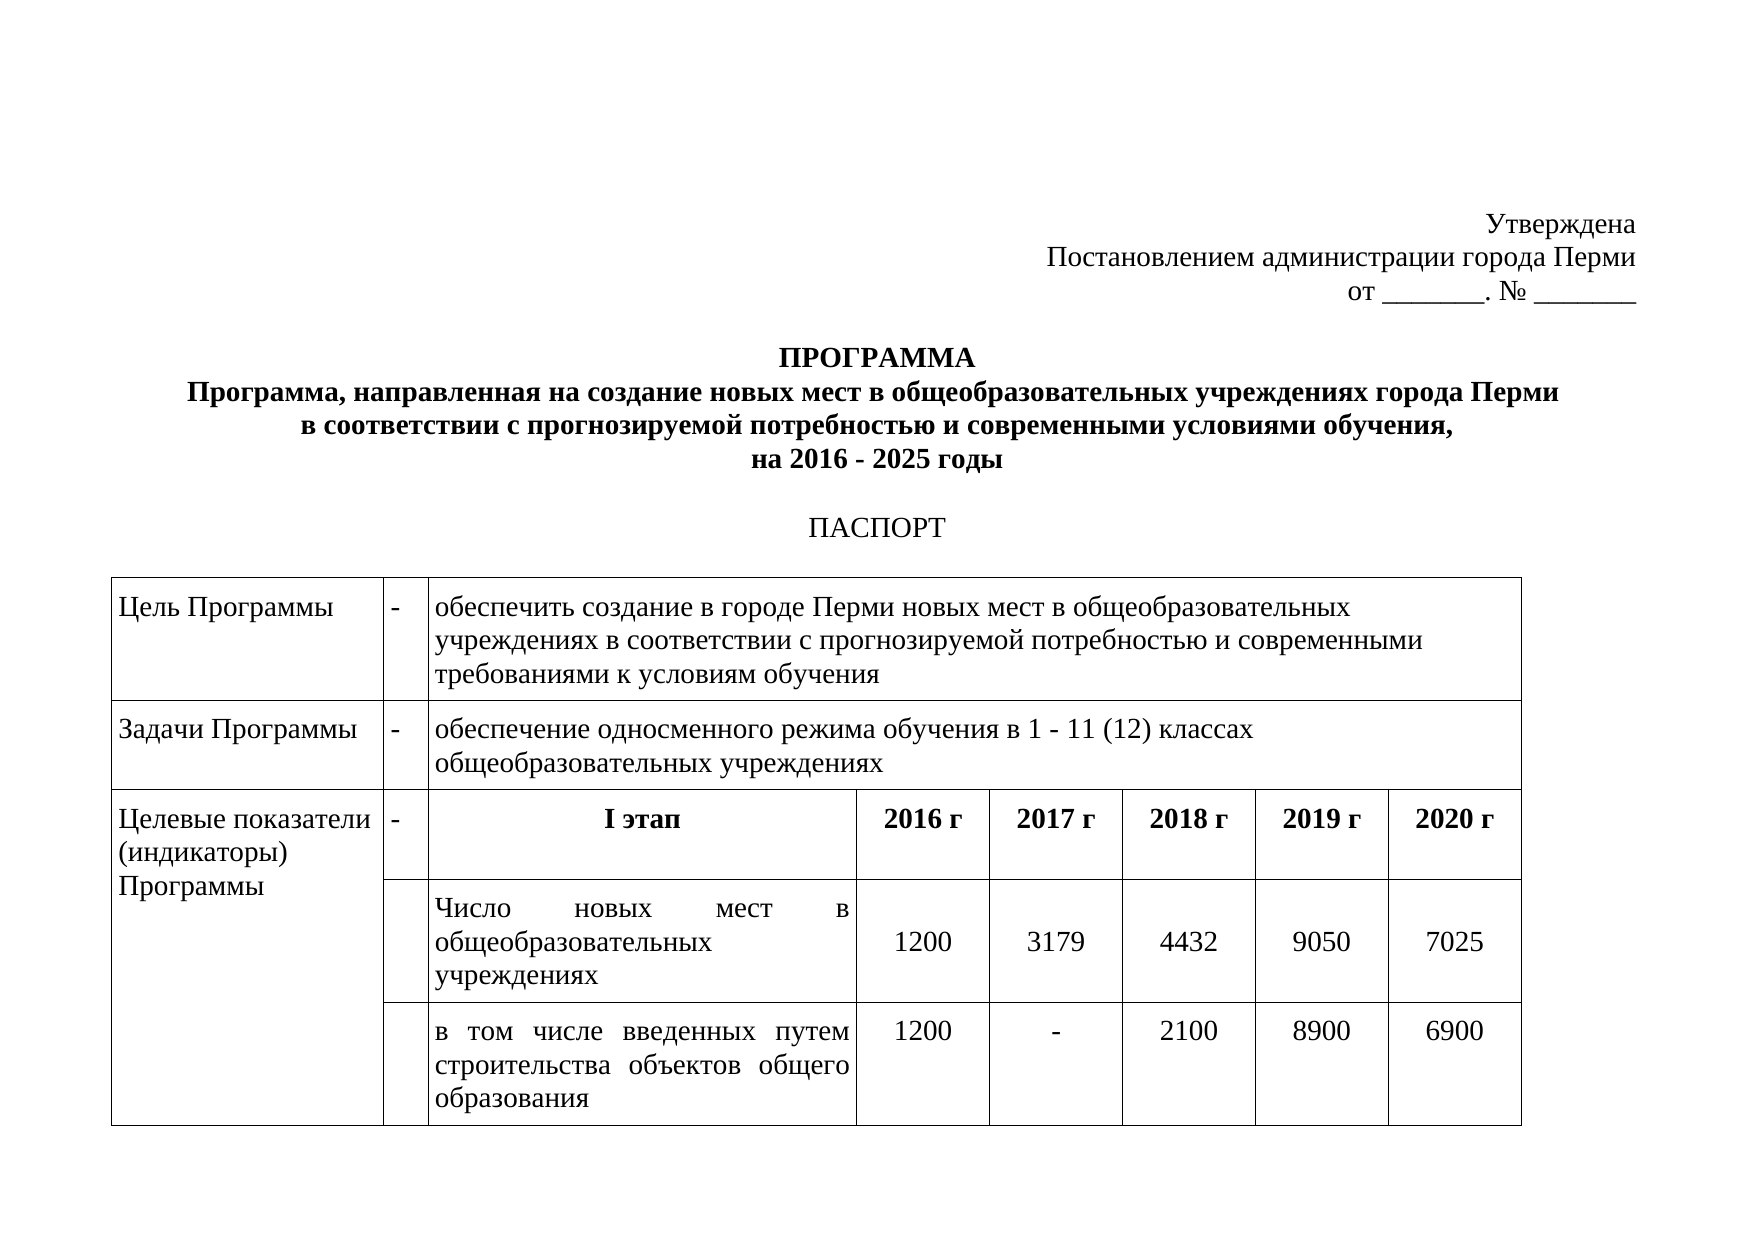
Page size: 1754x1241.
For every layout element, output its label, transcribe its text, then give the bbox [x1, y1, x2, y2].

table_cell в том числе введенных путем строительства объектов общего образования [429, 1003, 856, 1124]
table_cell 2100 [1123, 1003, 1255, 1124]
title Программа, направленная на создание новых мест в общеобразовательных учреждениях города Перми в соответствии с прогнозируемой потребностью и современными условиями обучения, [118, 374, 1636, 441]
table_cell [384, 880, 428, 1002]
table_cell - [384, 790, 428, 879]
table_cell 2018 г [1123, 790, 1255, 879]
table_cell 6900 [1389, 1003, 1521, 1124]
title ПРОГРАММА [118, 340, 1636, 374]
table_cell 1200 [857, 1003, 989, 1124]
table_cell 8900 [1256, 1003, 1388, 1124]
table_cell 1200 [857, 880, 989, 1002]
table_cell I этап [429, 790, 856, 879]
table_cell 4432 [1123, 880, 1255, 1002]
table_cell [384, 1003, 428, 1124]
table_cell Целевые показатели (индикаторы) Программы [112, 790, 383, 1124]
table_header обеспечить создание в городе Перми новых мест в общеобразовательных учреждениях в соответствии с прогнозируемой потребностью и современными требованиями к условиям обучения [429, 578, 1521, 700]
text Постановлением администрации города Перми [118, 239, 1636, 273]
text от _______. № _______ [118, 273, 1636, 307]
table_cell - [990, 1003, 1122, 1124]
table_cell Задачи Программы [112, 701, 383, 789]
title на 2016 - 2025 годы [118, 441, 1636, 474]
table_cell 9050 [1256, 880, 1388, 1002]
table_cell 2019 г [1256, 790, 1388, 879]
table_cell обеспечение односменного режима обучения в 1 - 11 (12) классах общеобразовательных учреждениях [429, 701, 1521, 789]
table_cell 2016 г [857, 790, 989, 879]
table_cell 7025 [1389, 880, 1521, 1002]
text Утверждена [118, 206, 1636, 239]
table_cell 3179 [990, 880, 1122, 1002]
table_header - [384, 578, 428, 700]
text ПАСПОРТ [118, 510, 1636, 543]
table_cell Число новых мест в общеобразовательных учреждениях [429, 880, 856, 1002]
table_cell 2017 г [990, 790, 1122, 879]
table_header Цель Программы [112, 578, 383, 700]
table_cell 2020 г [1389, 790, 1521, 879]
table_cell - [384, 701, 428, 789]
